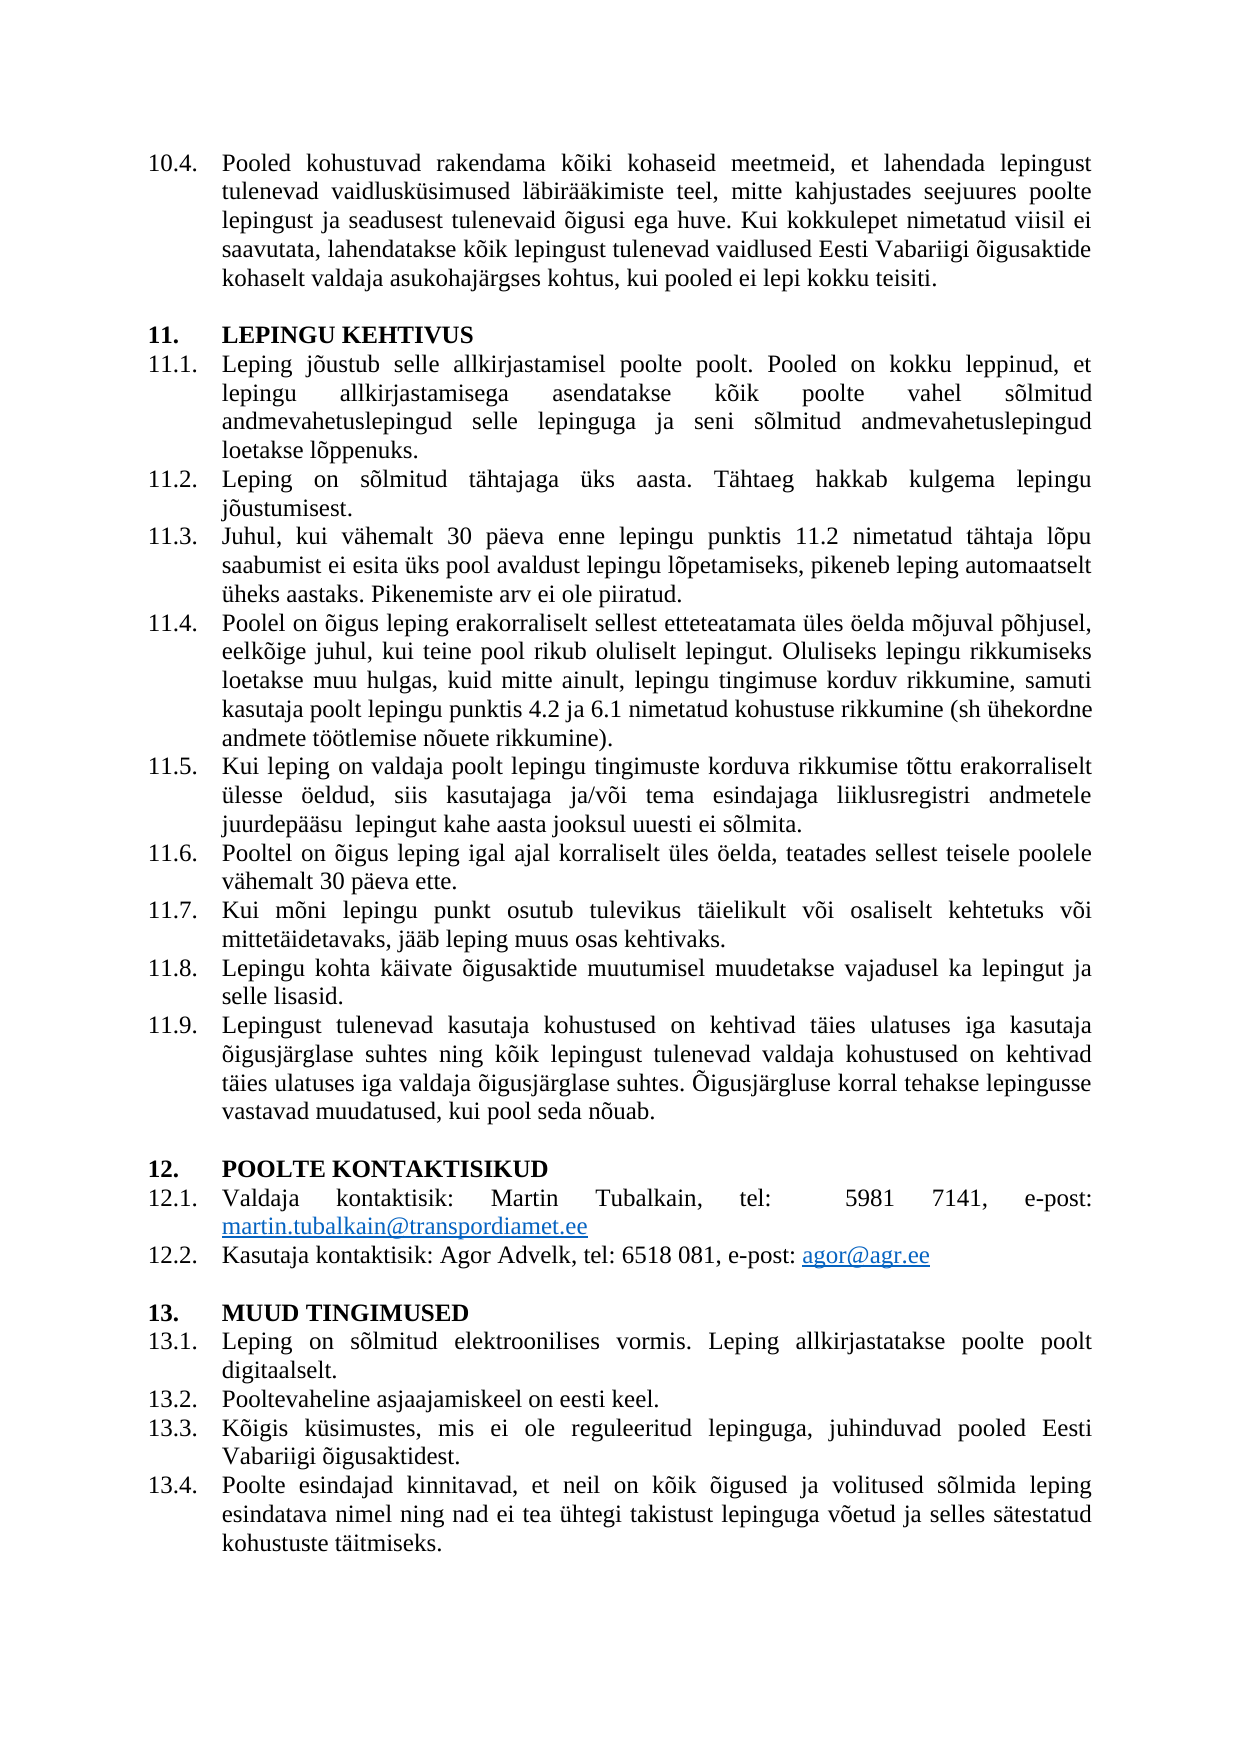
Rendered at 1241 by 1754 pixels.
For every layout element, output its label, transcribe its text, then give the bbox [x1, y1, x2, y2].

list Lepingust tulenevad kasutaja kohustused on kehtivad täies ulatuses iga kasutaja õigusjärglase suhtes ning kõik lepingust tulenevad valdaja kohustused on kehtivad täies ulatuses iga valdaja õigusjärglase suhtes. Õigusjärgluse korral tehakse lepingusse vastavad muudatused, kui pool seda nõuab. [148, 1010, 1092, 1125]
list Pooltevaheline asjaajamiskeel on eesti keel. [148, 1384, 1092, 1413]
list Leping on sõlmitud elektroonilises vormis. Leping allkirjastatakse poolte poolt digitaalselt. [148, 1326, 1092, 1384]
list Poolte esindajad kinnitavad, et neil on kõik õigused ja volitused sõlmida leping esindatava nimel ning nad ei tea ühtegi takistust lepinguga võetud ja selles sätestatud kohustuste täitmiseks. [148, 1470, 1092, 1556]
list MUUD TINGIMUSED [148, 1298, 1092, 1326]
list Kasutaja kontaktisik: , tel: , e-post: [148, 1240, 1092, 1269]
list LEPINGU KEHTIVUS [148, 320, 1092, 349]
list Pooled kohustuvad rakendama kõiki kohaseid meetmeid, et lahendada lepingust tulenevad vaidlusküsimused läbirääkimiste teel, mitte kahjustades seejuures poolte lepingust ja seadusest tulenevaid õigusi ega huve. Kui kokkulepet nimetatud viisil ei saavutata, lahendatakse kõik lepingust tulenevad vaidlused Eesti Vabariigi õigusaktide kohaselt valdaja asukohajärgses kohtus, kui pooled ei lepi kokku teisiti. [148, 148, 1092, 291]
list Pooltel on õigus leping igal ajal korraliselt üles öelda, teatades sellest teisele poolele vähemalt 30 päeva ette. [148, 838, 1092, 895]
list Leping jõustub selle allkirjastamisel poolte poolt. Pooled on kokku leppinud, et lepingu allkirjastamisega asendatakse kõik poolte vahel sõlmitud andmevahetuslepingud selle lepinguga ja seni sõlmitud andmevahetuslepingud loetakse lõppenuks. [148, 349, 1092, 464]
list POOLTE KONTAKTISIKUD [148, 1154, 1092, 1183]
list Juhul, kui vähemalt 30 päeva enne lepingu punktis 11.2 nimetatud tähtaja lõpu saabumist ei esita üks pool avaldust lepingu lõpetamiseks, pikeneb leping automaatselt üheks aastaks. Pikenemiste arv ei ole piiratud. [148, 521, 1092, 608]
list Kõigis küsimustes, mis ei ole reguleeritud lepinguga, juhinduvad pooled Eesti Vabariigi õigusaktidest. [148, 1413, 1092, 1470]
list Lepingu kohta käivate õigusaktide muutumisel muudetakse vajadusel ka lepingut ja selle lisasid. [148, 953, 1092, 1010]
list Leping on sõlmitud tähtajaga üks aasta. Tähtaeg hakkab kulgema lepingu jõustumisest. [148, 464, 1092, 521]
list Kui leping on valdaja poolt lepingu tingimuste korduva rikkumise tõttu erakorraliselt ülesse öeldud, siis kasutajaga ja/või tema esindajaga liiklusregistri andmetele juurdepääsu lepingut kahe aasta jooksul uuesti ei sõlmita. [148, 751, 1092, 838]
list Poolel on õigus leping erakorraliselt sellest etteteatamata üles öelda mõjuval põhjusel, eelkõige juhul, kui teine pool rikub oluliselt lepingut. Oluliseks lepingu rikkumiseks loetakse muu hulgas, kuid mitte ainult, lepingu tingimuse korduv rikkumine, samuti kasutaja poolt lepingu punktis 4.2 ja 6.1 nimetatud kohustuse rikkumine (sh ühekordne andmete töötlemise nõuete rikkumine). [148, 608, 1092, 751]
list Valdaja kontaktisik: , tel: , e-post: [148, 1183, 1092, 1240]
list Kui mõni lepingu punkt osutub tulevikus täielikult või osaliselt kehtetuks või mittetäidetavaks, jääb leping muus osas kehtivaks. [148, 895, 1092, 953]
